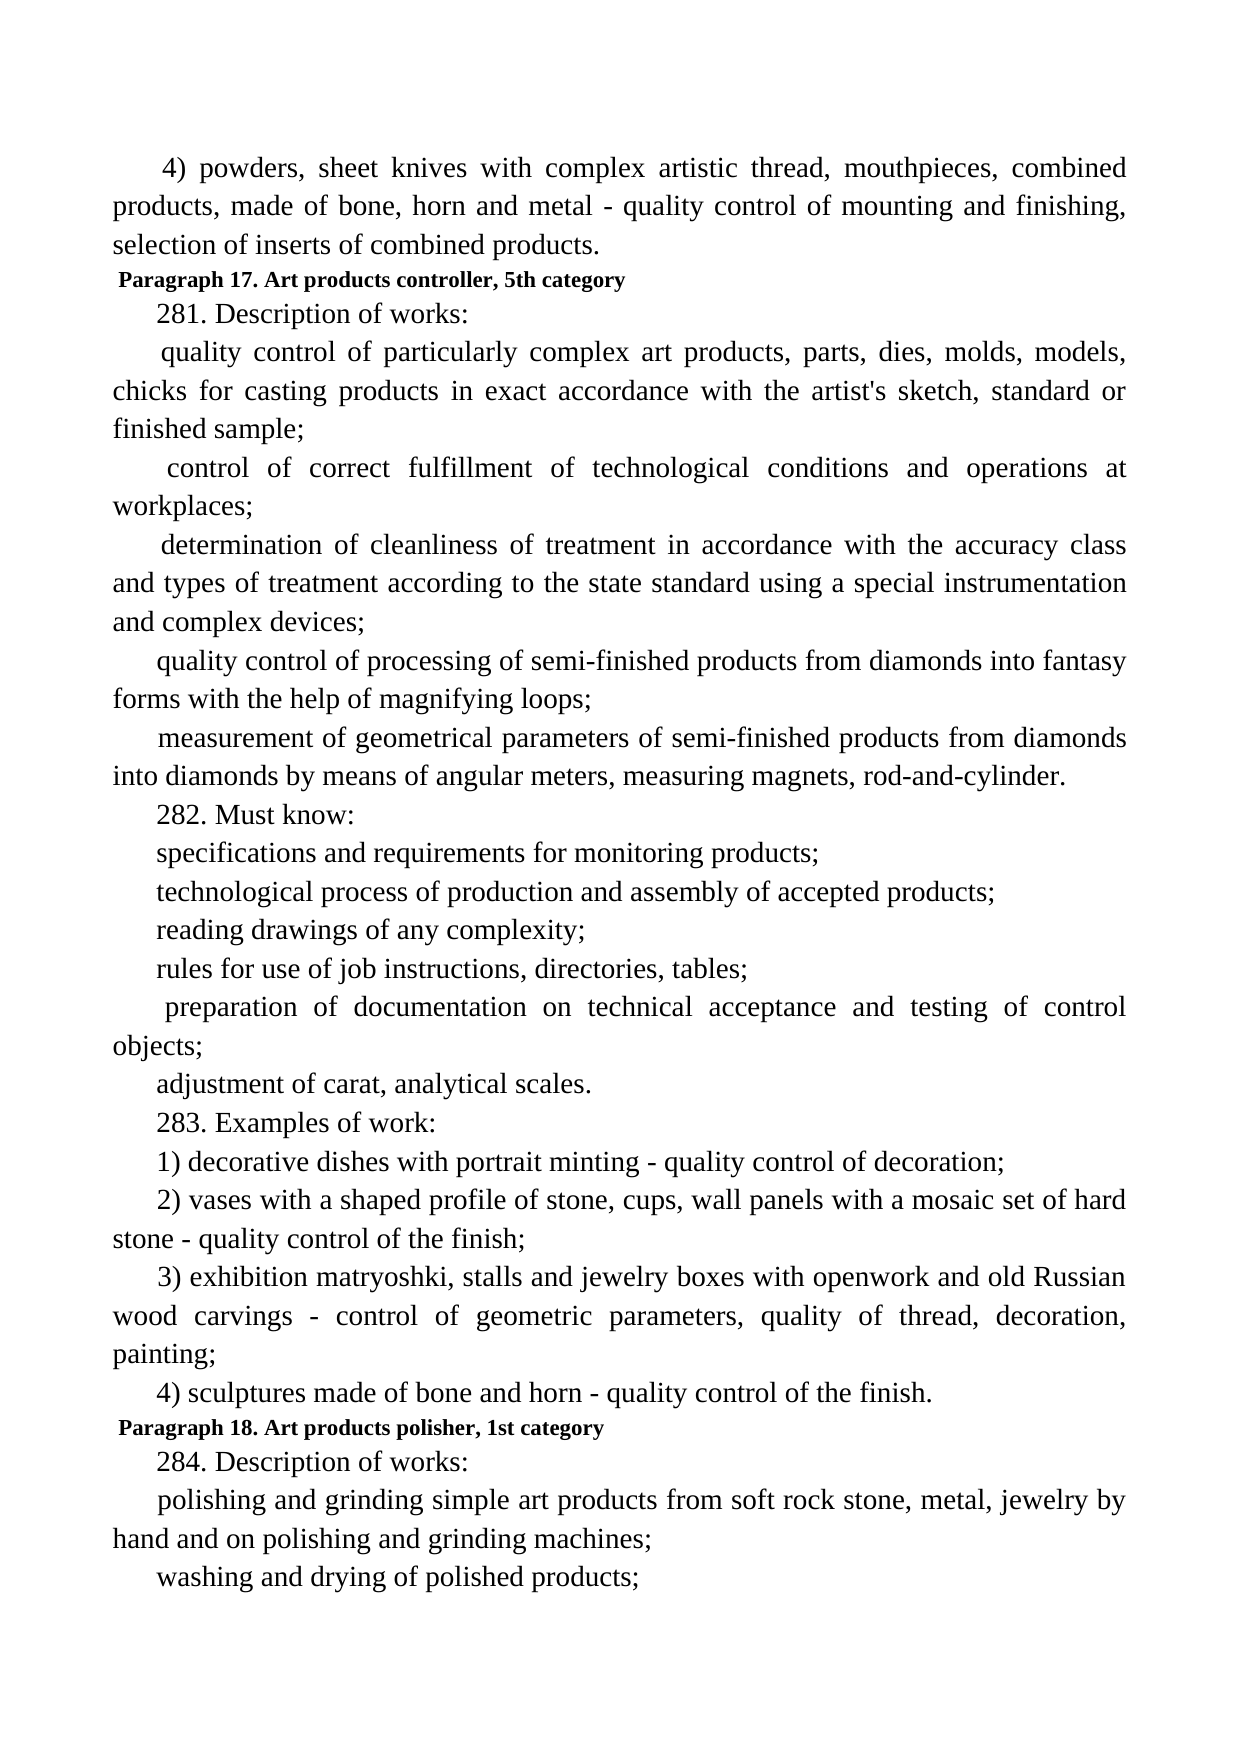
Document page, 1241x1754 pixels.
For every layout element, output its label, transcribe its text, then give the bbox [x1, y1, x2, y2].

text 1) decorative dishes with portrait minting - quality control of decoration; [112, 1144, 1128, 1177]
text quality control of particularly complex art products, parts, dies, molds, models, chicks for casting products in exact accordance with the artist's sketch, standard or finished sample; [112, 334, 1128, 445]
text reading drawings of any complexity; [112, 912, 1128, 946]
text Paragraph 17. Art products controller, 5th category [112, 266, 1128, 292]
text 2) vases with a shaped profile of stone, cups, wall panels with a mosaic set of hard stone - quality control of the finish; [112, 1182, 1128, 1254]
text quality control of processing of semi-finished products from diamonds into fantasy forms with the help of magnifying loops; [112, 643, 1128, 715]
text specifications and requirements for monitoring products; [112, 835, 1128, 869]
text washing and drying of polished products; [112, 1559, 1128, 1593]
text measurement of geometrical parameters of semi-finished products from diamonds into diamonds by means of angular meters, measuring magnets, rod-and-cylinder. [112, 720, 1128, 792]
text 4) sculptures made of bone and horn - quality control of the finish. [112, 1375, 1128, 1408]
text polishing and grinding simple art products from soft rock stone, metal, jewelry by hand and on polishing and grinding machines; [112, 1482, 1128, 1554]
text 284. Description of works: [112, 1444, 1128, 1477]
text adjustment of carat, analytical scales. [112, 1067, 1128, 1100]
text preparation of documentation on technical acceptance and testing of control objects; [112, 989, 1128, 1062]
text 283. Examples of work: [112, 1105, 1128, 1139]
text determination of cleanliness of treatment in accordance with the accuracy class and types of treatment according to the state standard using a special instrumentation and complex devices; [112, 527, 1128, 638]
text 4) powders, sheet knives with complex artistic thread, mouthpieces, combined products, made of bone, horn and metal - quality control of mounting and finishing, selection of inserts of combined products. [112, 150, 1128, 261]
text 282. Must know: [112, 797, 1128, 830]
text 281. Description of works: [112, 296, 1128, 329]
text technological process of production and assembly of accepted products; [112, 874, 1128, 907]
text rules for use of job instructions, directories, tables; [112, 951, 1128, 984]
text control of correct fulfillment of technological conditions and operations at workplaces; [112, 450, 1128, 522]
text Paragraph 18. Art products polisher, 1st category [112, 1413, 1128, 1440]
text 3) exhibition matryoshki, stalls and jewelry boxes with openwork and old Russian wood carvings - control of geometric parameters, quality of thread, decoration, painting; [112, 1259, 1128, 1370]
